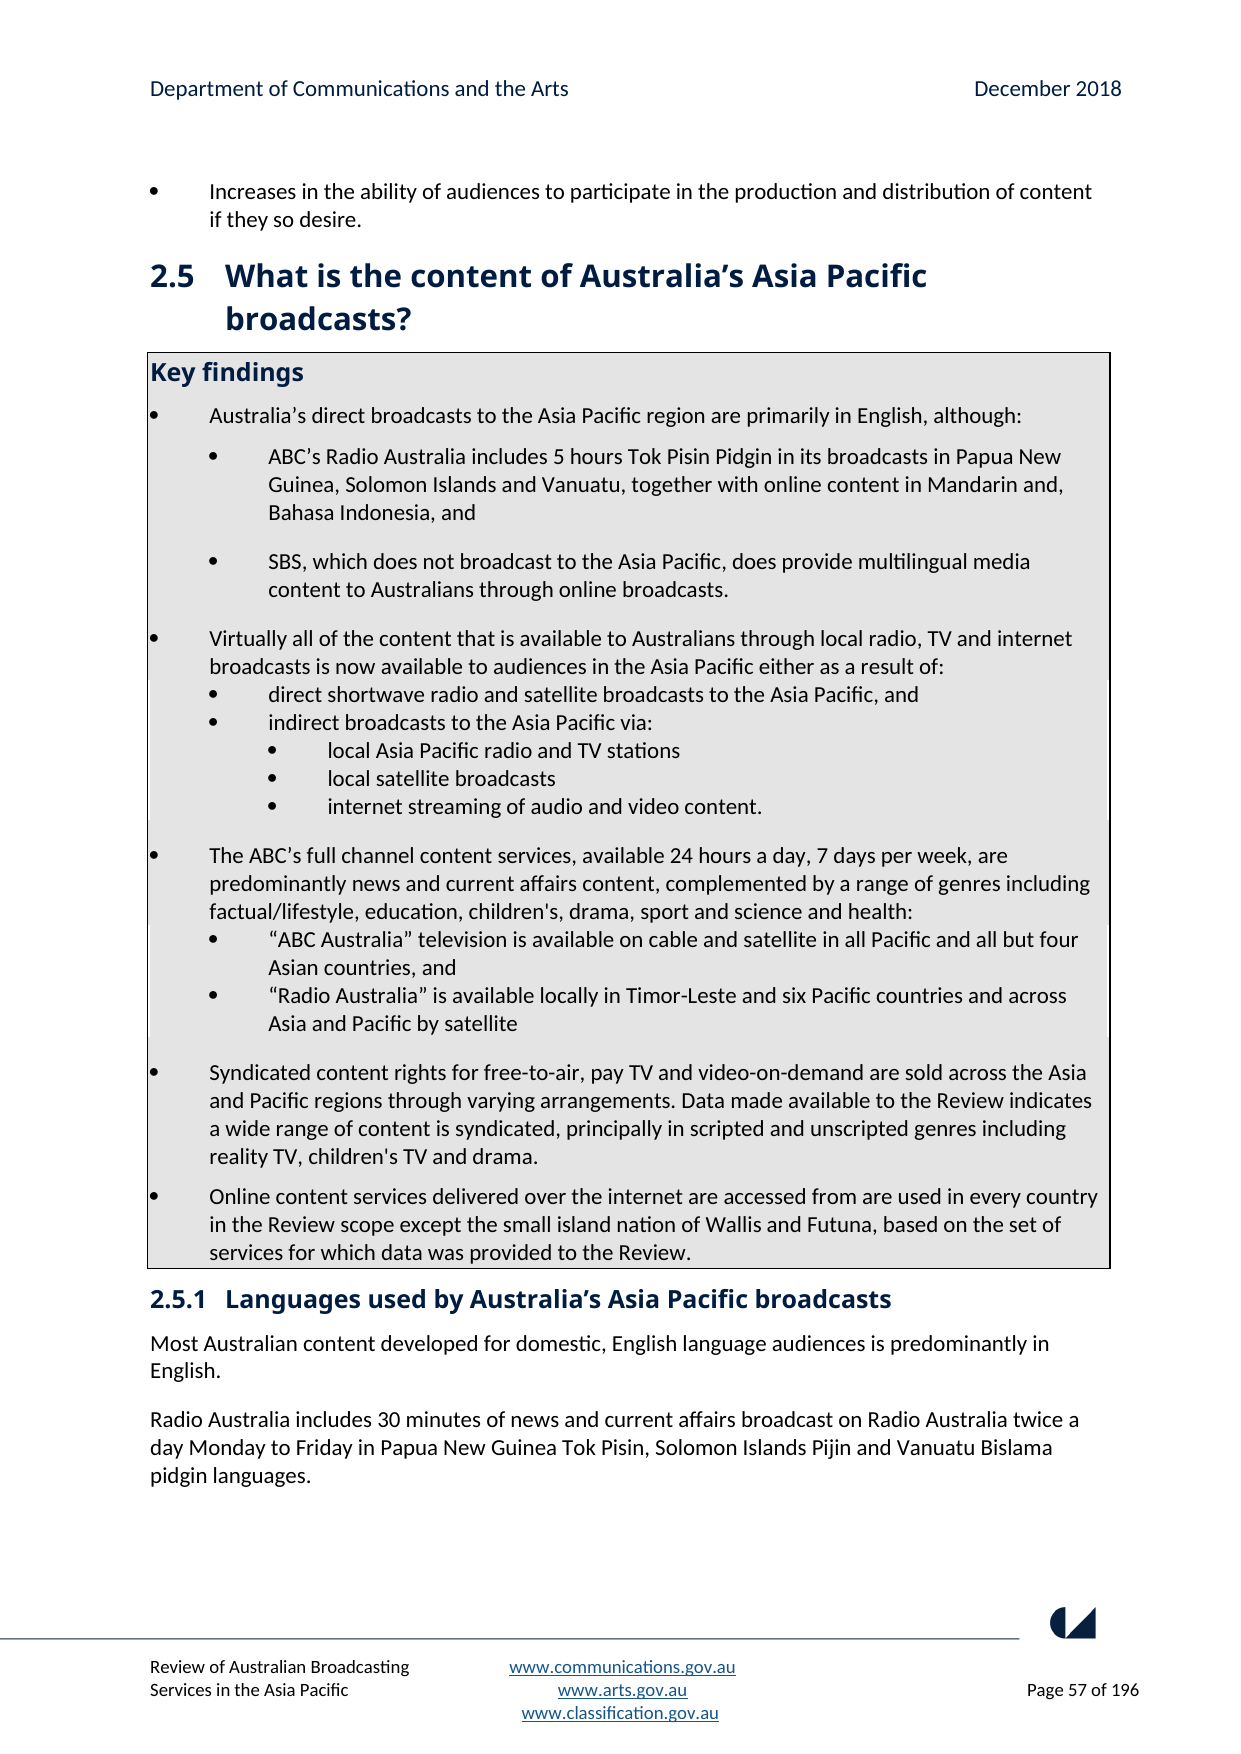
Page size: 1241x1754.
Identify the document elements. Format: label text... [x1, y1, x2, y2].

subtitle Key findings [148, 353, 1109, 389]
text local satellite broadcasts [150, 764, 1107, 792]
subtitle Languages used by Australia’s Asia Pacific broadcasts [150, 1282, 1107, 1316]
text Most Australian content developed for domestic, English language audiences is predominantly in English. [150, 1329, 1107, 1385]
picture [0, 1590, 1241, 1656]
list The ABC’s full channel content services, available 24 hours a day, 7 days per week, are predominantly news and current affairs content, complemented by a range of genres including factual/lifestyle, education, children's, drama, sport and science and health: [148, 838, 1109, 925]
text Radio Australia includes 30 minutes of news and current affairs broadcast on Radio Australia twice a day Monday to Friday in Papua New Guinea Tok Pisin, Solomon Islands Pijin and Vanuatu Bislama pidgin languages. [150, 1406, 1107, 1489]
text local Asia Pacific radio and TV stations [150, 736, 1107, 764]
text ABC’s Radio Australia includes 5 hours Tok Pisin Pidgin in its broadcasts in Papua New Guinea, Solomon Islands and Vanuatu, together with online content in Mandarin and, Bahasa Indonesia, and [148, 439, 1109, 526]
text direct shortwave radio and satellite broadcasts to the Asia Pacific, and [150, 680, 1107, 708]
text “Radio Australia” is available locally in Timor-Leste and six Pacific countries and across Asia and Pacific by satellite [150, 981, 1107, 1037]
text SBS, which does not broadcast to the Asia Pacific, does provide multilingual media content to Australians through online broadcasts. [148, 544, 1109, 603]
text indirect broadcasts to the Asia Pacific via: [150, 708, 1107, 736]
list Australia’s direct broadcasts to the Asia Pacific region are primarily in English, although: [148, 398, 1109, 429]
list Virtually all of the content that is available to Australians through local radio, TV and internet broadcasts is now available to audiences in the Asia Pacific either as a result of: [148, 621, 1109, 680]
list Syndicated content rights for free-to-air, pay TV and video-on-demand are sold across the Asia and Pacific regions through varying arrangements. Data made available to the Review indicates a wide range of content is syndicated, principally in scripted and unscripted genres including reality TV, children's TV and drama. [148, 1055, 1109, 1170]
subtitle What is the content of Australia’s Asia Pacific broadcasts? [150, 254, 1107, 339]
list Increases in the ability of audiences to participate in the production and distribution of content if they so desire. [150, 177, 1107, 233]
text “ABC Australia” television is available on cable and satellite in all Pacific and all but four Asian countries, and [150, 925, 1107, 981]
text internet streaming of audio and video content. [150, 792, 1107, 820]
list Online content services delivered over the internet are accessed from are used in every country in the Review scope except the small island nation of Wallis and Futuna, based on the set of services for which data was provided to the Review. [148, 1179, 1109, 1268]
